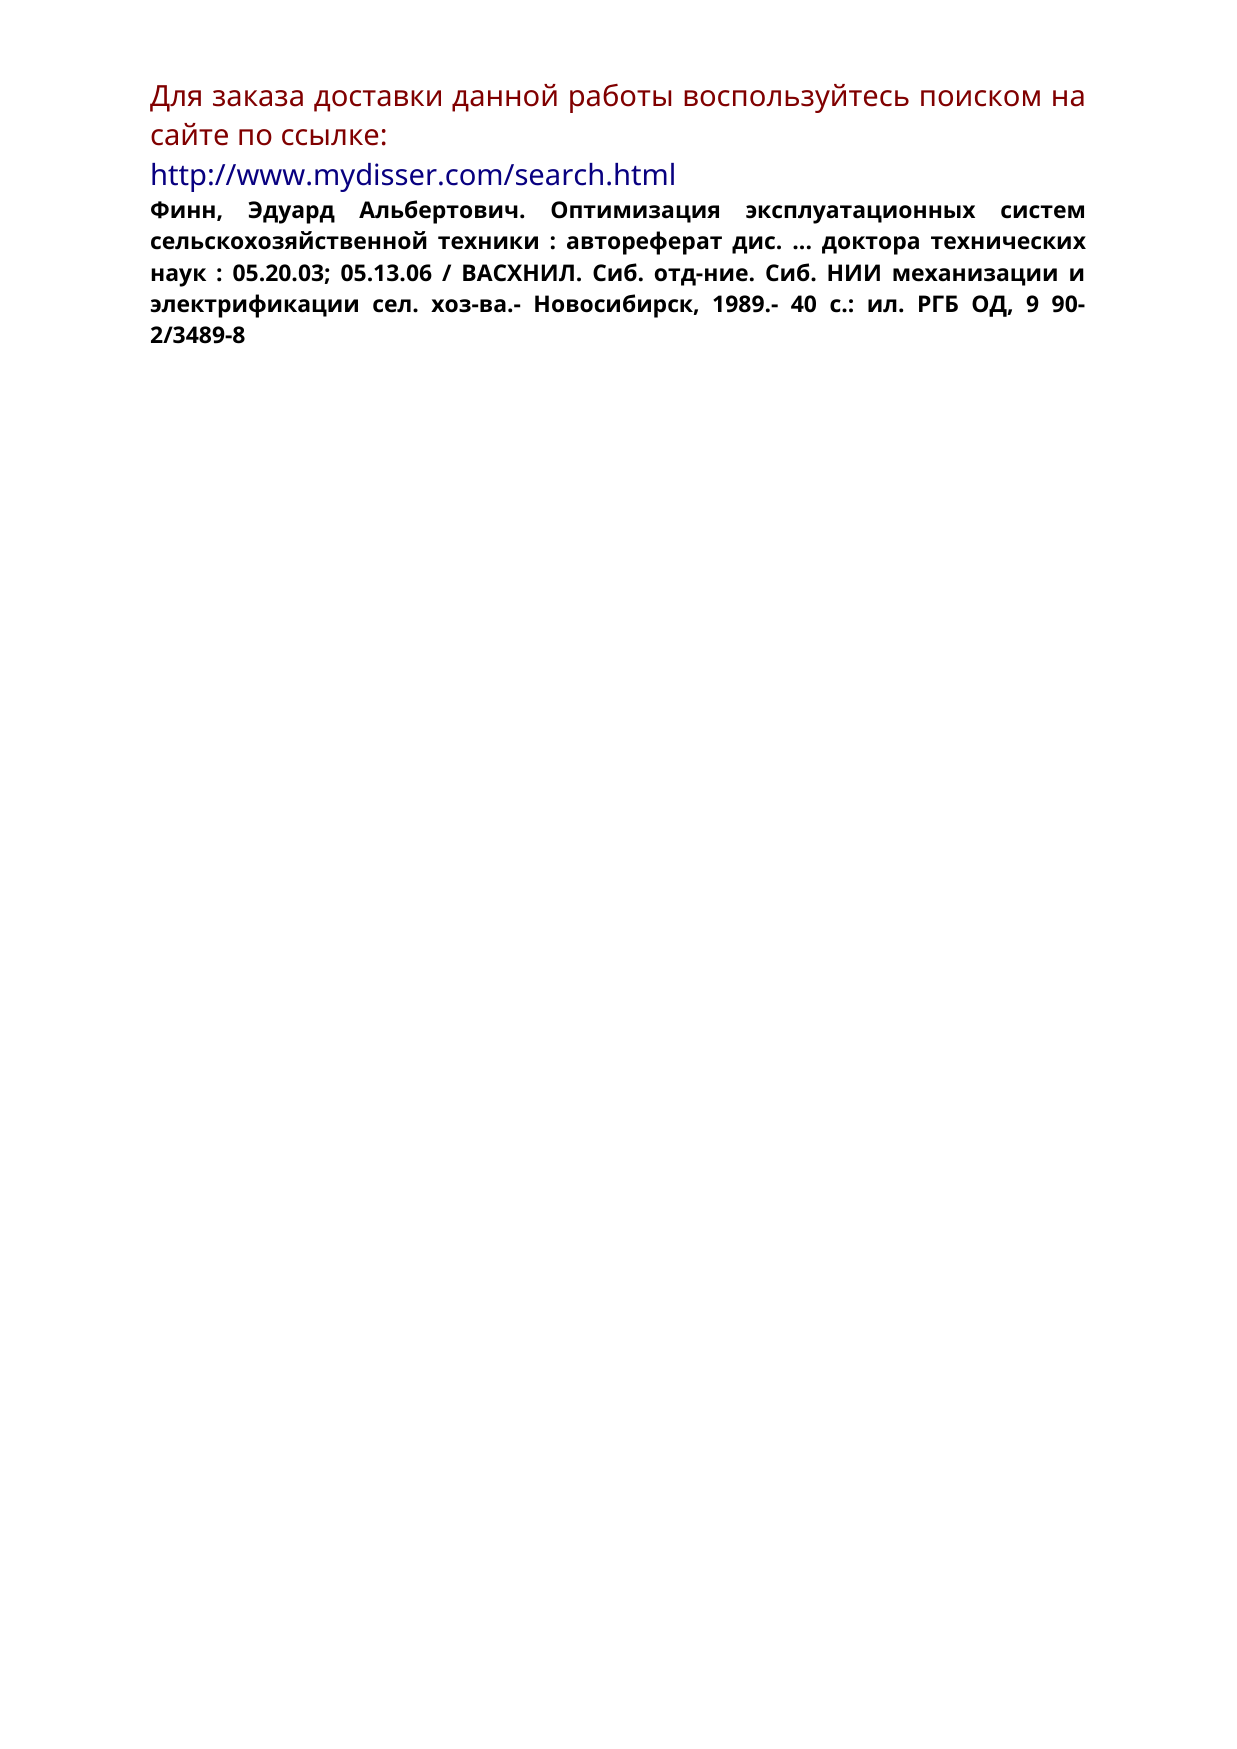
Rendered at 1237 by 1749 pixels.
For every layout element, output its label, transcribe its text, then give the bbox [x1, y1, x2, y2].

text Финн, Эдуард Альбертович. Оптимизация эксплуатационных систем сельскохозяйственной техники : автореферат дис. ... доктора технических наук : 05.20.03; 05.13.06 / ВАСХНИЛ. Сиб. отд-ние. Сиб. НИИ механизации и электрификации сел. хоз-ва.- Новосибирск, 1989.- 40 с.: ил. РГБ ОД, 9 90-2/3489-8 [150, 194, 1086, 350]
